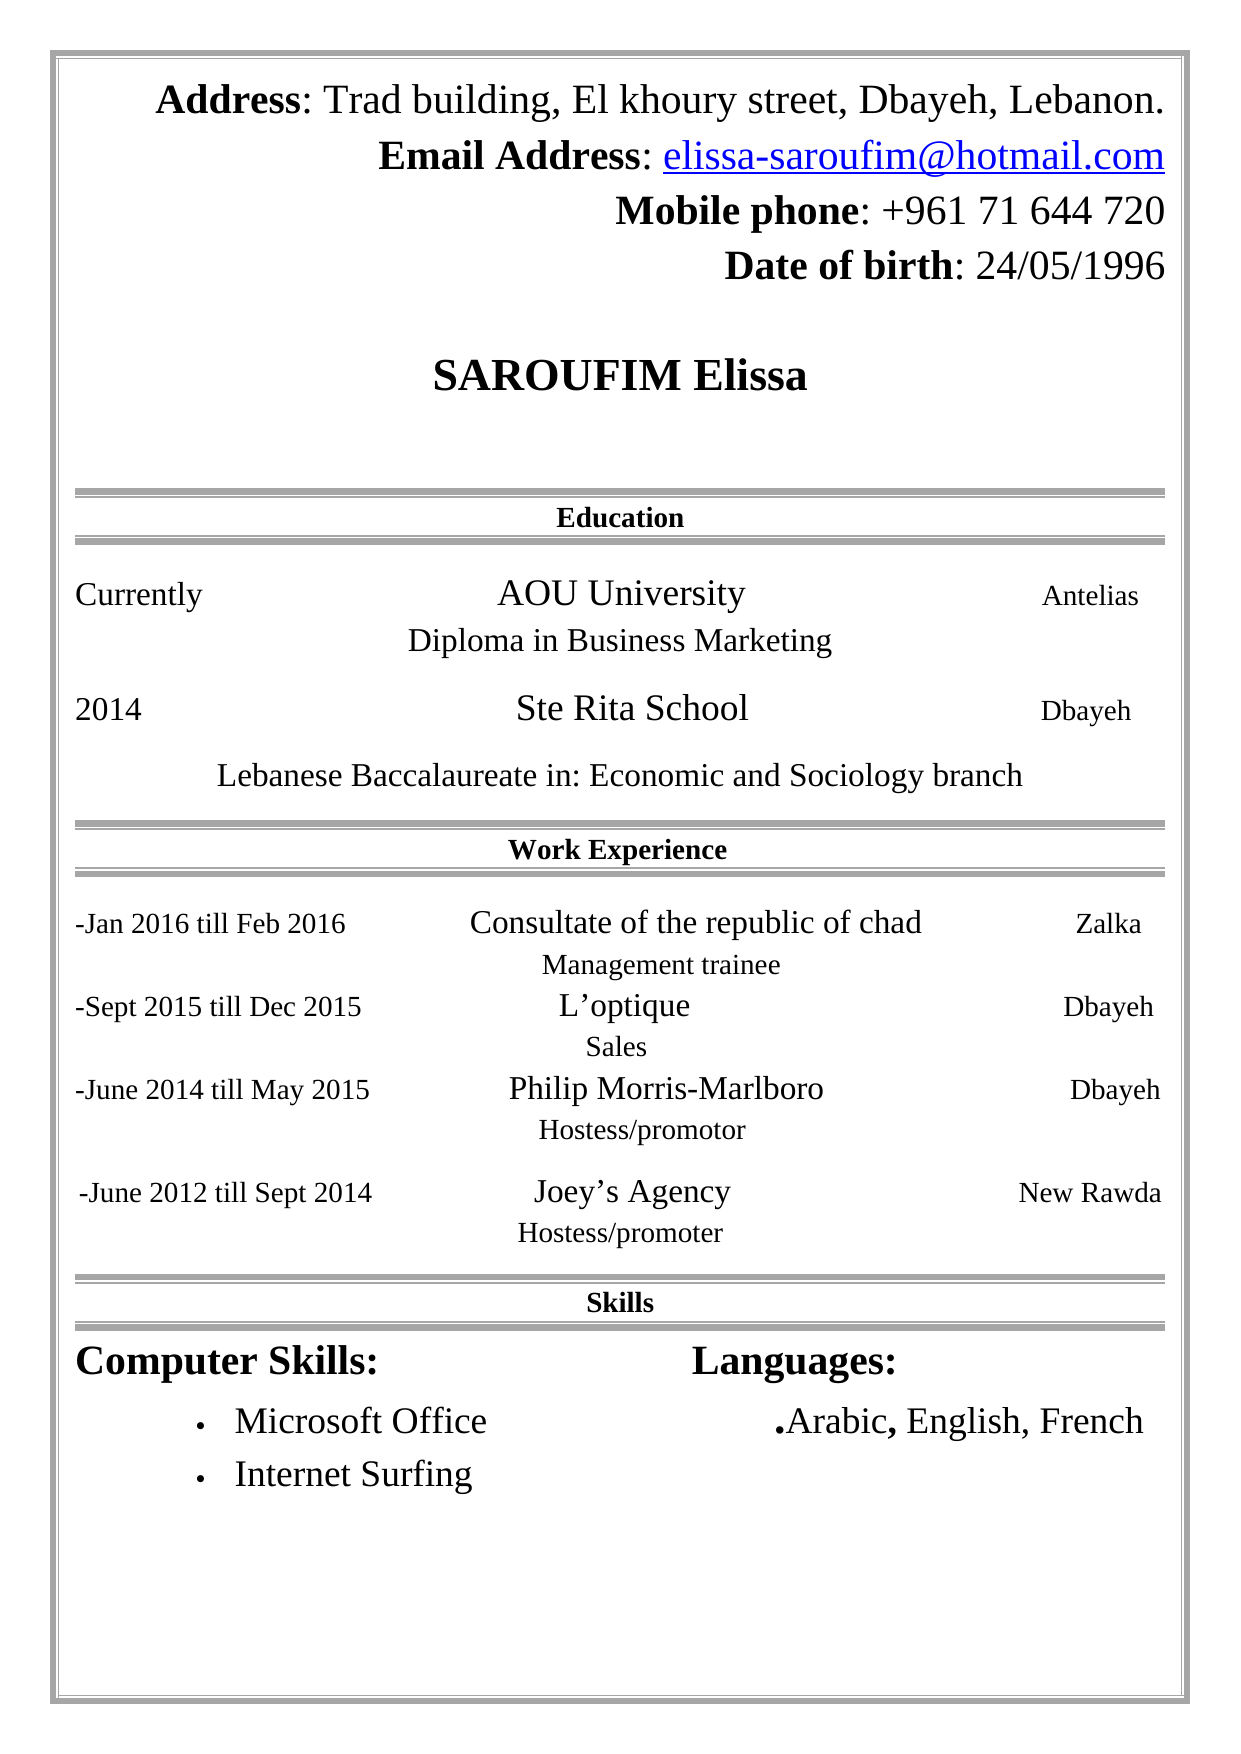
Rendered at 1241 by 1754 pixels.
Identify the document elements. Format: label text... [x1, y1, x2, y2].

text Currently AOU University Antelias [75, 571, 1165, 614]
list Internet Surfing [197, 1451, 1165, 1494]
text Address: Trad building, El khoury street, Dbayeh, Lebanon. [75, 75, 1165, 123]
text SAROUFIM Elissa [75, 348, 1165, 400]
text Sales [75, 1029, 1165, 1063]
list Microsoft Office .Arabic, English, French [197, 1391, 1165, 1443]
text Mobile phone: +961 71 644 720 [75, 185, 1165, 233]
text Work Experience [75, 830, 1165, 867]
text Hostess/promotor [75, 1112, 1165, 1146]
text Date of birth: 24/05/1996 [75, 240, 1165, 288]
text Lebanese Baccalaureate in: Economic and Sociology branch [75, 756, 1165, 794]
text -June 2014 till May 2015 Philip Morris-Marlboro Dbayeh [75, 1068, 1165, 1106]
text Management trainee [75, 947, 1165, 980]
text Computer Skills: Languages: [75, 1336, 1165, 1383]
text Skills [75, 1284, 1165, 1321]
text Email Address: elissa-saroufim@hotmail.com [75, 130, 1165, 178]
text 2014 Ste Rita School Dbayeh [75, 685, 1165, 728]
text Diploma in Business Marketing [75, 620, 1165, 658]
text Education [75, 498, 1165, 535]
text -June 2012 till Sept 2014 Joey’s Agency New Rawda Hostess/promoter [75, 1171, 1165, 1248]
text -Jan 2016 till Feb 2016 Consultate of the republic of chad Zalka [75, 903, 1165, 941]
text -Sept 2015 till Dec 2015 L’optique Dbayeh [75, 985, 1165, 1024]
